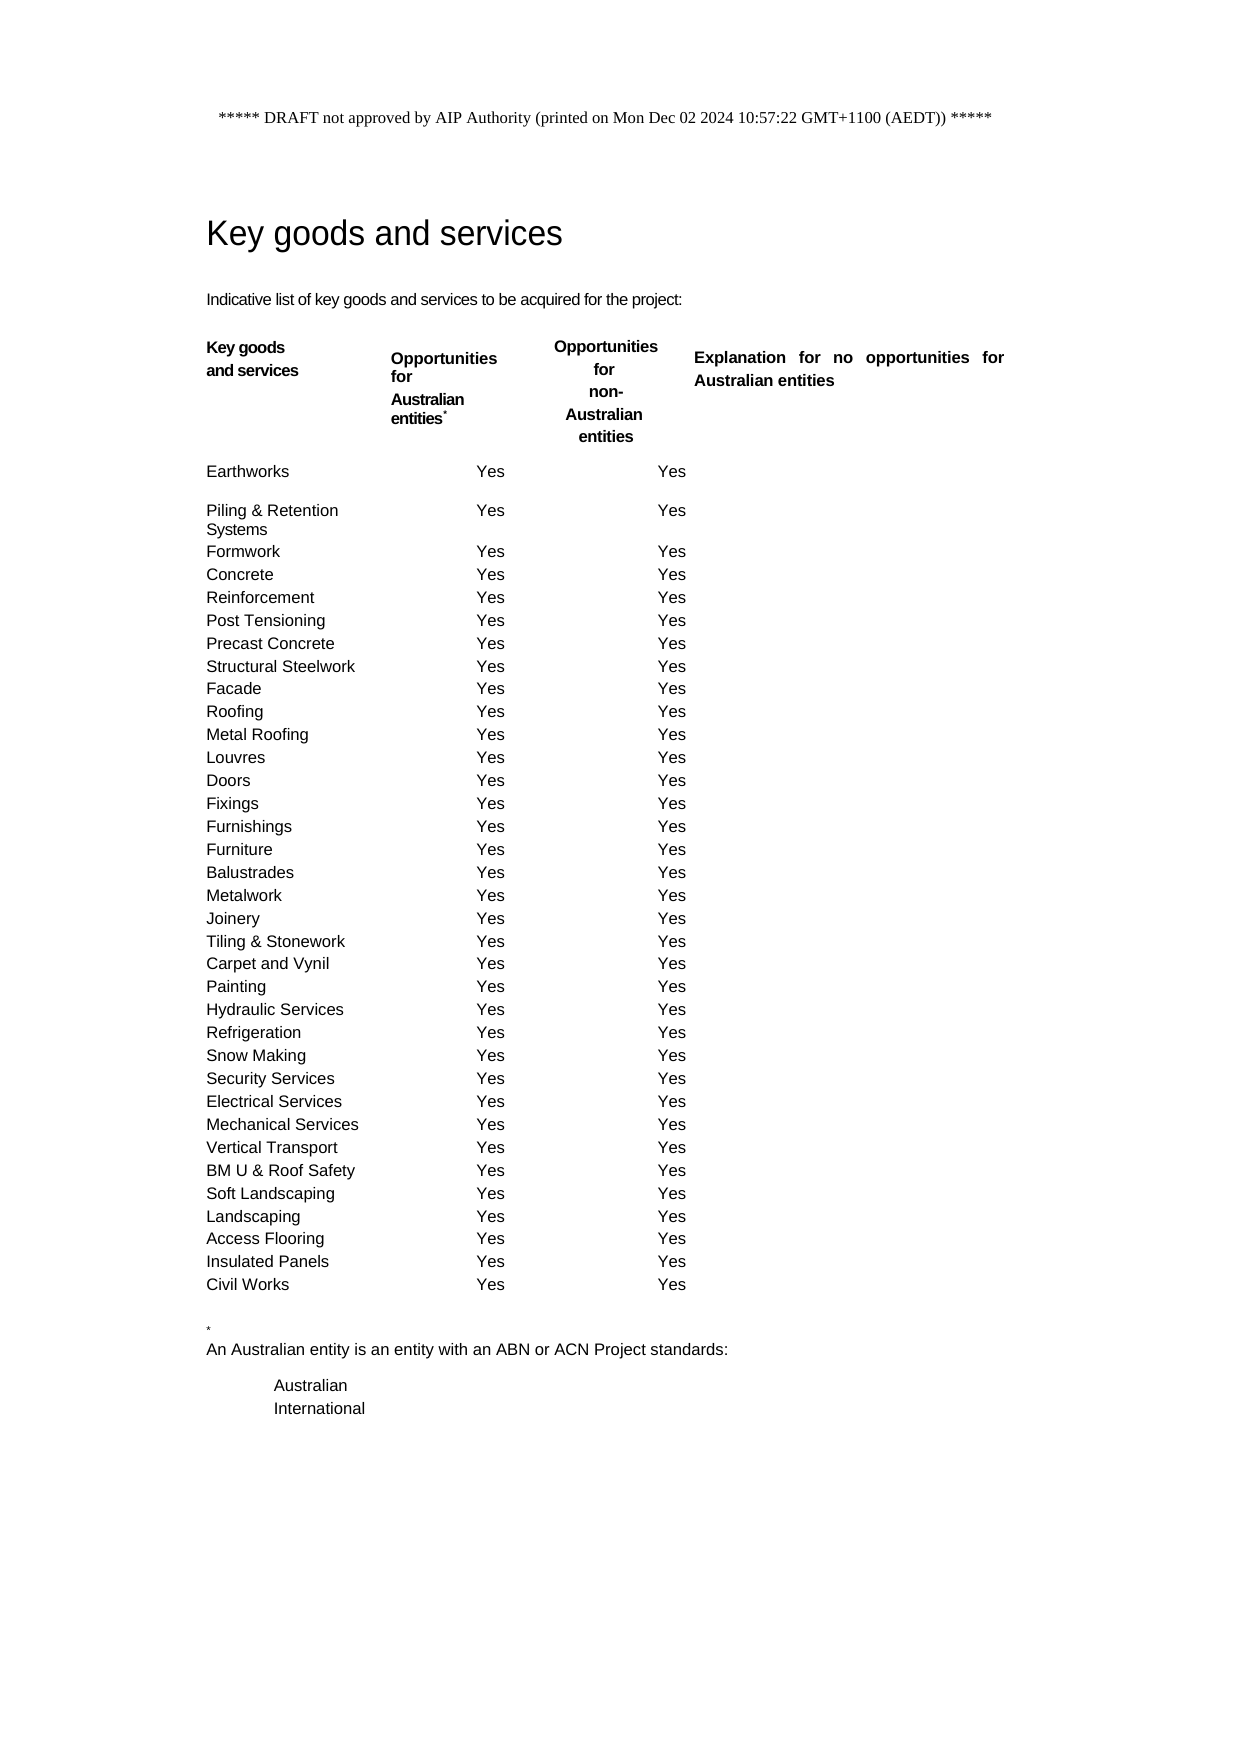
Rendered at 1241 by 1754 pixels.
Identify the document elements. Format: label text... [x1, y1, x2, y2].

text Indicative list of key goods and services to be acquired for the project: [206, 290, 1004, 309]
text Precast Concrete Yes Yes [206, 634, 1004, 653]
text Post Tensioning Yes Yes [206, 611, 1004, 630]
text Tiling & Stonework Yes Yes [206, 932, 1004, 951]
text Facade Yes Yes [206, 679, 1004, 698]
text Doors Yes Yes [206, 771, 1004, 790]
text Furnishings Yes Yes [206, 817, 1004, 836]
text An Australian entity is an entity with an ABN or ACN Project standards: [206, 1337, 884, 1360]
text Balustrades Yes Yes [206, 863, 1004, 882]
text Roofing Yes Yes [206, 702, 1004, 721]
text Structural Steelwork Yes Yes [206, 657, 1004, 676]
text Metalwork Yes Yes [206, 886, 1004, 905]
text Hydraulic Services Yes Yes [206, 1000, 1004, 1019]
text Painting Yes Yes [206, 977, 1004, 996]
text Mechanical Services Yes Yes [206, 1115, 1004, 1134]
text Australian entities* [391, 390, 505, 428]
text Concrete Yes Yes [206, 565, 1004, 584]
text Earthworks Yes Yes [206, 462, 1004, 481]
text Piling & Retention Yes Yes [206, 499, 1004, 521]
text Australian International [273, 1373, 1004, 1419]
text Opportunities for [391, 349, 505, 386]
text BM U & Roof Safety Yes Yes [206, 1161, 1004, 1180]
text Carpet and Vynil Yes Yes [206, 954, 1004, 973]
text Insulated Panels Yes Yes [206, 1252, 1004, 1271]
text Reinforcement Yes Yes [206, 588, 1004, 607]
text Explanation for no opportunities for Australian entities [694, 345, 1004, 391]
text Furniture Yes Yes [206, 840, 1004, 859]
text Metal Roofing Yes Yes [206, 725, 1004, 744]
text Opportunities for non-Australian entities [550, 335, 662, 447]
text Fixings Yes Yes [206, 794, 1004, 813]
text Civil Works Yes Yes [206, 1275, 1004, 1294]
text Vertical Transport Yes Yes [206, 1138, 1004, 1157]
text Landscaping Yes Yes [206, 1207, 1004, 1226]
text Soft Landscaping Yes Yes [206, 1184, 1004, 1203]
text Snow Making Yes Yes [206, 1046, 1004, 1065]
text Formwork Yes Yes [206, 542, 1004, 561]
text Louvres Yes Yes [206, 748, 1004, 767]
text Key goods and services [206, 213, 1004, 254]
text ***** DRAFT not approved by AIP Authority (printed on Mon Dec 02 2024 10:57:22 GMT+1100 (AEDT)) ***** [206, 109, 1004, 128]
text Security Services Yes Yes [206, 1069, 1004, 1088]
text Refrigeration Yes Yes [206, 1023, 1004, 1042]
text Joinery Yes Yes [206, 909, 1004, 928]
text Systems [206, 521, 1004, 538]
text Key goods and services [206, 335, 299, 381]
text Electrical Services Yes Yes [206, 1092, 1004, 1111]
text Access Flooring Yes Yes [206, 1229, 1004, 1248]
